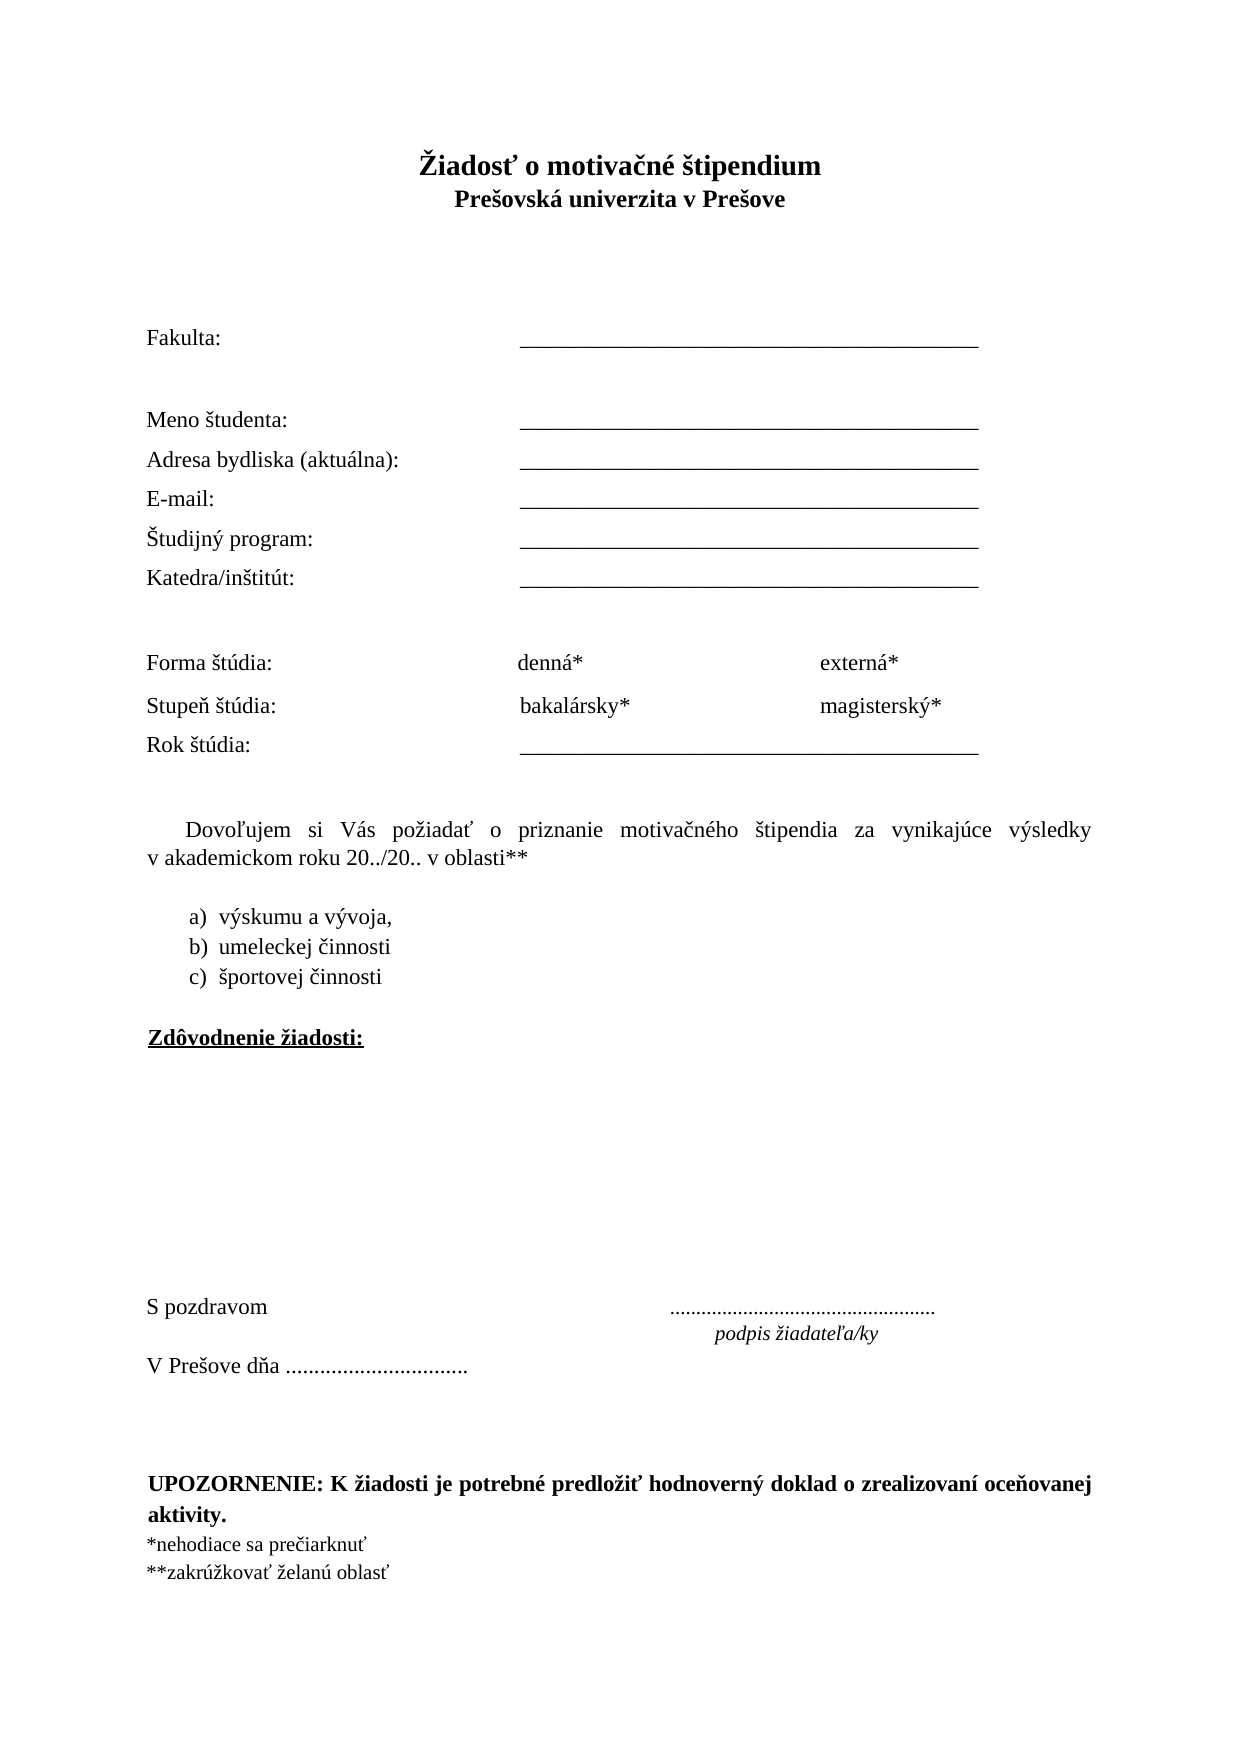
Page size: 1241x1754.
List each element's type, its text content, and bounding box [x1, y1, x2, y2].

text S pozdravom ................................................... [146, 1293, 1093, 1319]
text UPOZORNENIE: K žiadosti je potrebné predložiť hodnoverný doklad o zrealizovaní oceňovanej aktivity. [148, 1470, 1093, 1527]
text Žiadosť o motivačné štipendium [148, 148, 1092, 181]
text Forma štúdia: denná* externá* [146, 648, 1093, 675]
text Zdôvodnenie žiadosti: [148, 1023, 1093, 1050]
text Katedra/inštitút: ________________________________________ [146, 564, 1093, 591]
text Dovoľujem si Vás požiadať o priznanie motivačného štipendia za vynikajúce výsledky v akademickom roku 20../20.. v oblasti** [147, 817, 1093, 870]
text Fakulta: ________________________________________ [146, 324, 1093, 351]
list výskumu a vývoja, [189, 903, 1093, 929]
text Študijný program: ________________________________________ [146, 525, 1093, 551]
text V Prešove dňa ................................ [146, 1352, 1093, 1378]
text Adresa bydliska (aktuálna): ________________________________________ [146, 446, 1093, 472]
text Rok štúdia: ________________________________________ [146, 732, 1093, 758]
text *nehodiace sa prečiarknuť [146, 1532, 1093, 1556]
text podpis žiadateľa/ky [146, 1321, 1093, 1345]
text Stupeň štúdia: bakalársky* magisterský* [146, 692, 1093, 718]
text Prešovská univerzita v Prešove [185, 184, 1055, 213]
text **zakrúžkovať želanú oblasť [146, 1560, 1093, 1584]
list umeleckej činnosti [189, 933, 1093, 959]
text E-mail: ________________________________________ [146, 485, 1093, 512]
list športovej činnosti [189, 963, 1093, 989]
text Meno študenta: ________________________________________ [146, 406, 1093, 432]
